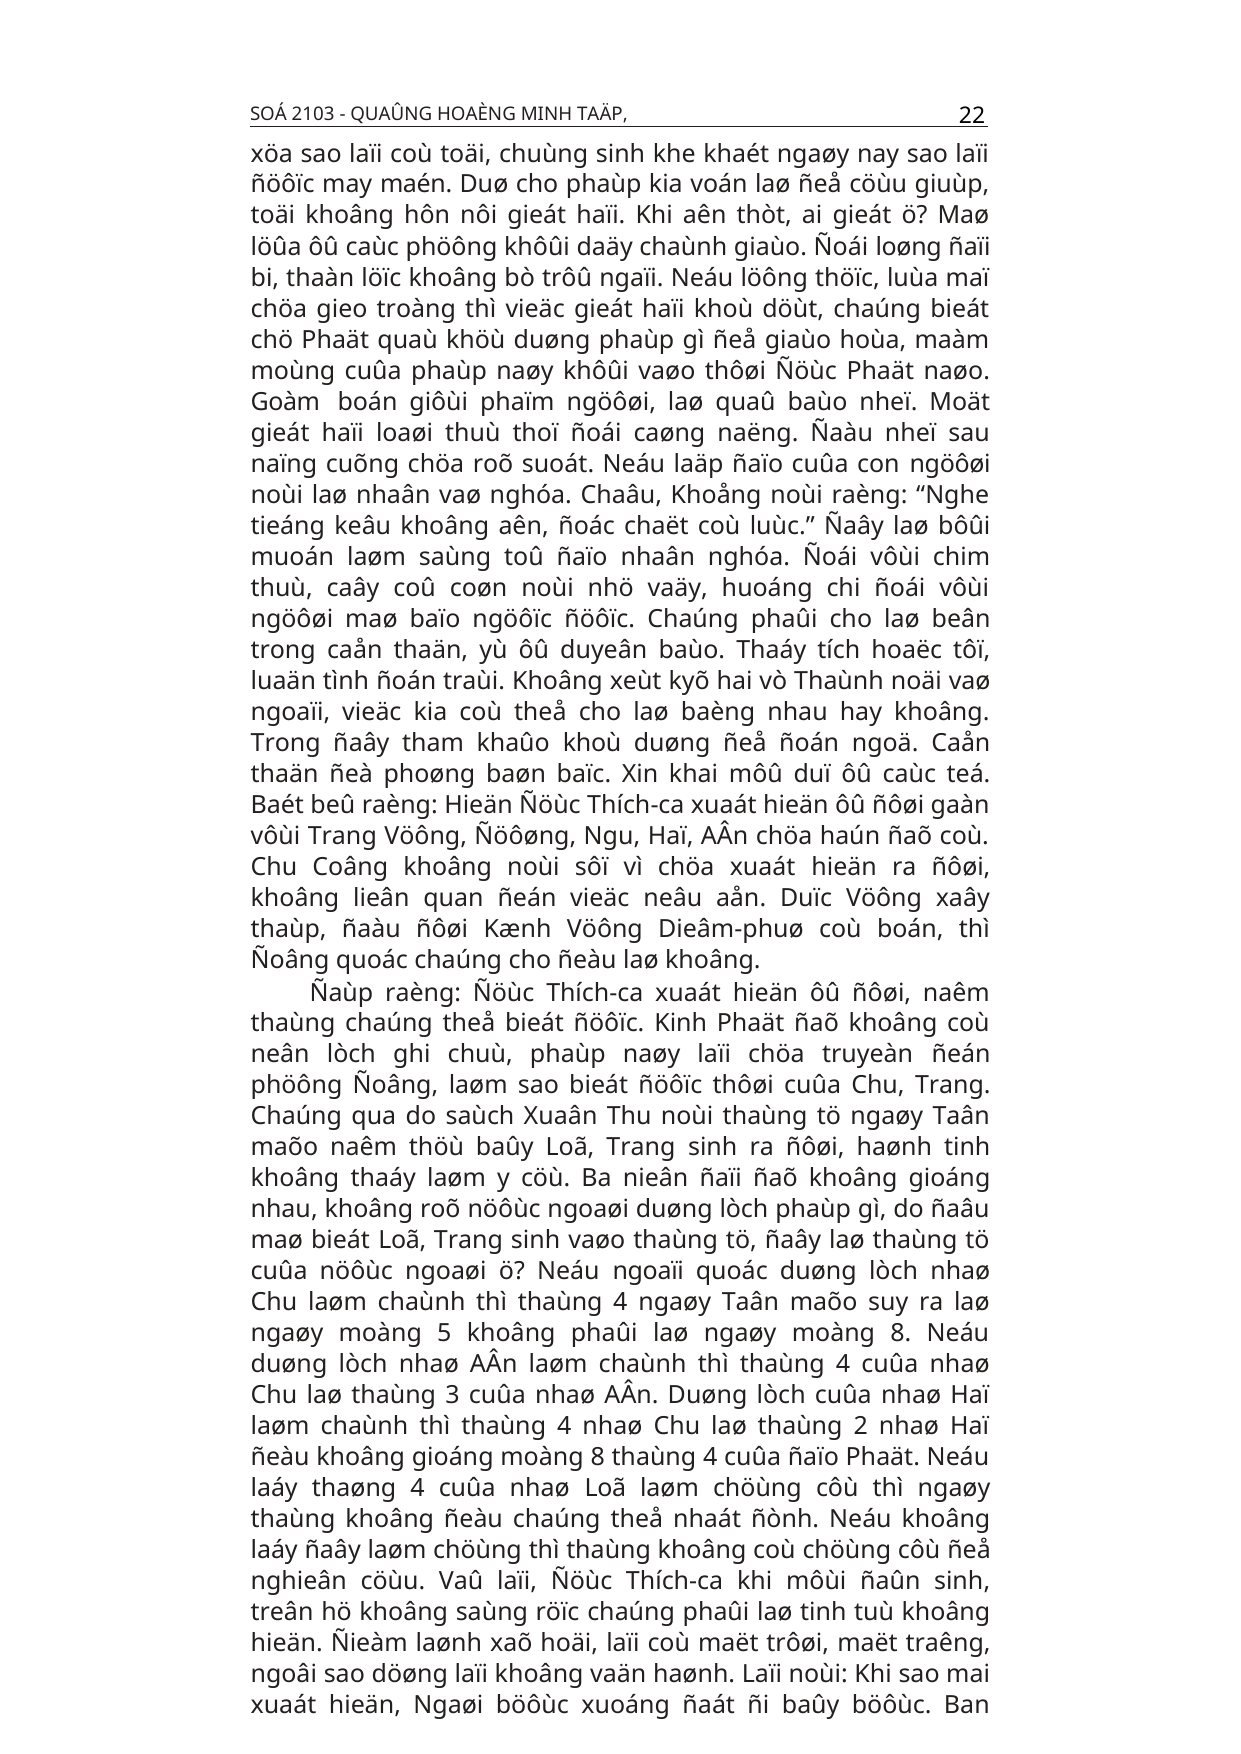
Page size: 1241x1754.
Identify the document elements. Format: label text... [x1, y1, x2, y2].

text xöa sao laïi coù toäi, chuùng sinh khe khaét ngaøy nay sao laïi ñöôïc may maén. Duø cho phaùp kia voán laø ñeå cöùu giuùp, toäi khoâng hôn nôi gieát haïi. Khi aên thòt, ai gieát ö? Maø löûa ôû caùc phöông khôûi daäy chaùnh giaùo. Ñoái loøng ñaïi bi, thaàn löïc khoâng bò trôû ngaïi. Neáu löông thöïc, luùa maï chöa gieo troàng thì vieäc gieát haïi khoù döùt, chaúng bieát chö Phaät quaù khöù duøng phaùp gì ñeå giaùo hoùa, maàm moùng cuûa phaùp naøy khôûi vaøo thôøi Ñöùc Phaät naøo. Goàm boán giôùi phaïm ngöôøi, laø quaû baùo nheï. Moät gieát haïi loaøi thuù thoï ñoái caøng naëng. Ñaàu nheï sau naïng cuõng chöa roõ suoát. Neáu laäp ñaïo cuûa con ngöôøi noùi laø nhaân vaø nghóa. Chaâu, Khoång noùi raèng: “Nghe tieáng keâu khoâng aên, ñoác chaët coù luùc.” Ñaây laø bôûi muoán laøm saùng toû ñaïo nhaân nghóa. Ñoái vôùi chim thuù, caây coû coøn noùi nhö vaäy, huoáng chi ñoái vôùi ngöôøi maø baïo ngöôïc ñöôïc. Chaúng phaûi cho laø beân trong caån thaän, yù ôû duyeân baùo. Thaáy tích hoaëc tôï, luaän tình ñoán traùi. Khoâng xeùt kyõ hai vò Thaùnh noäi vaø ngoaïi, vieäc kia coù theå cho laø baèng nhau hay khoâng. Trong ñaây tham khaûo khoù duøng ñeå ñoán ngoä. Caån thaän ñeà phoøng baøn baïc. Xin khai môû duï ôû caùc teá. Baét beû raèng: Hieän Ñöùc Thích-ca xuaát hieän ôû ñôøi gaàn vôùi Trang Vöông, Ñöôøng, Ngu, Haï, AÂn chöa haún ñaõ coù. Chu Coâng khoâng noùi sôï vì chöa xuaát hieän ra ñôøi, khoâng lieân quan ñeán vieäc neâu aån. Duïc Vöông xaây thaùp, ñaàu ñôøi Kænh Vöông Dieâm-phuø coù boán, thì Ñoâng quoác chaúng cho ñeàu laø khoâng. [250, 138, 990, 976]
